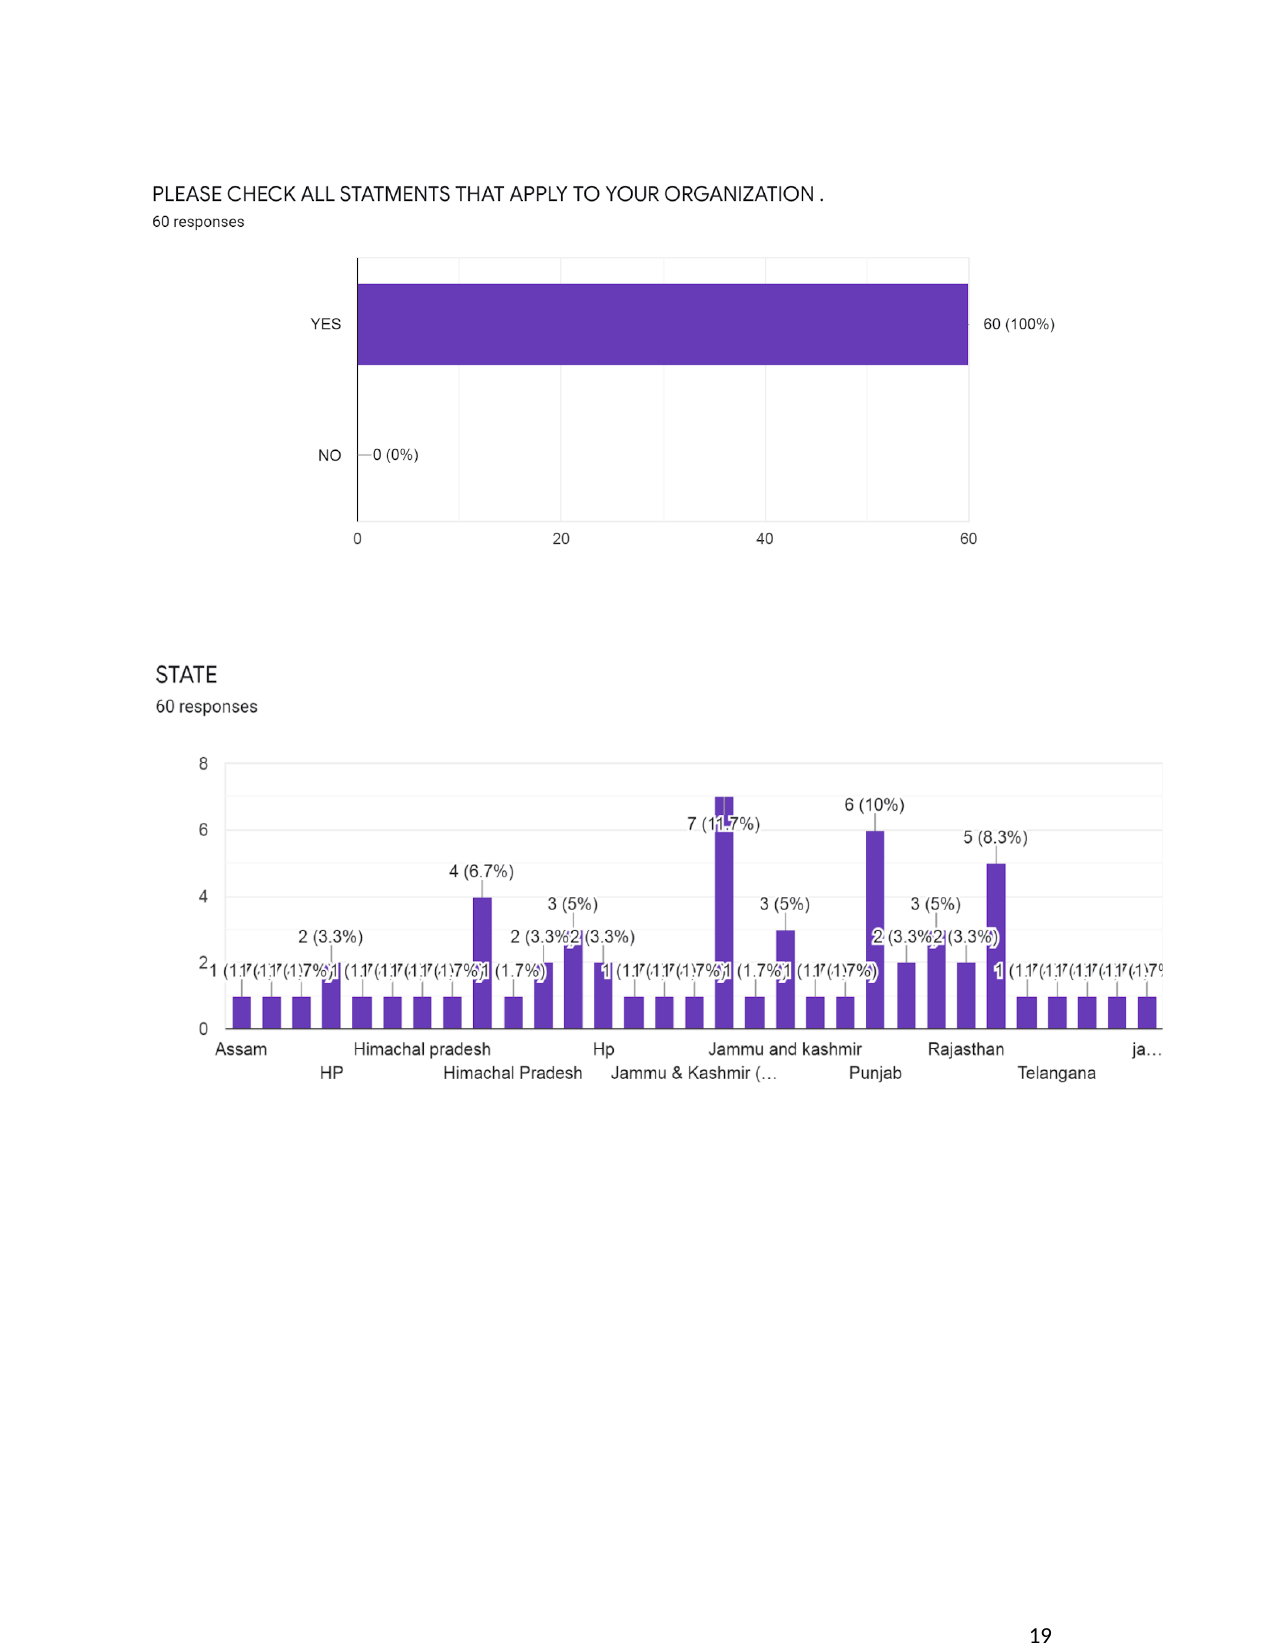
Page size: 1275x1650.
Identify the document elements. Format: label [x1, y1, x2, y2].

picture [121, 150, 1063, 599]
picture [121, 623, 1163, 1139]
